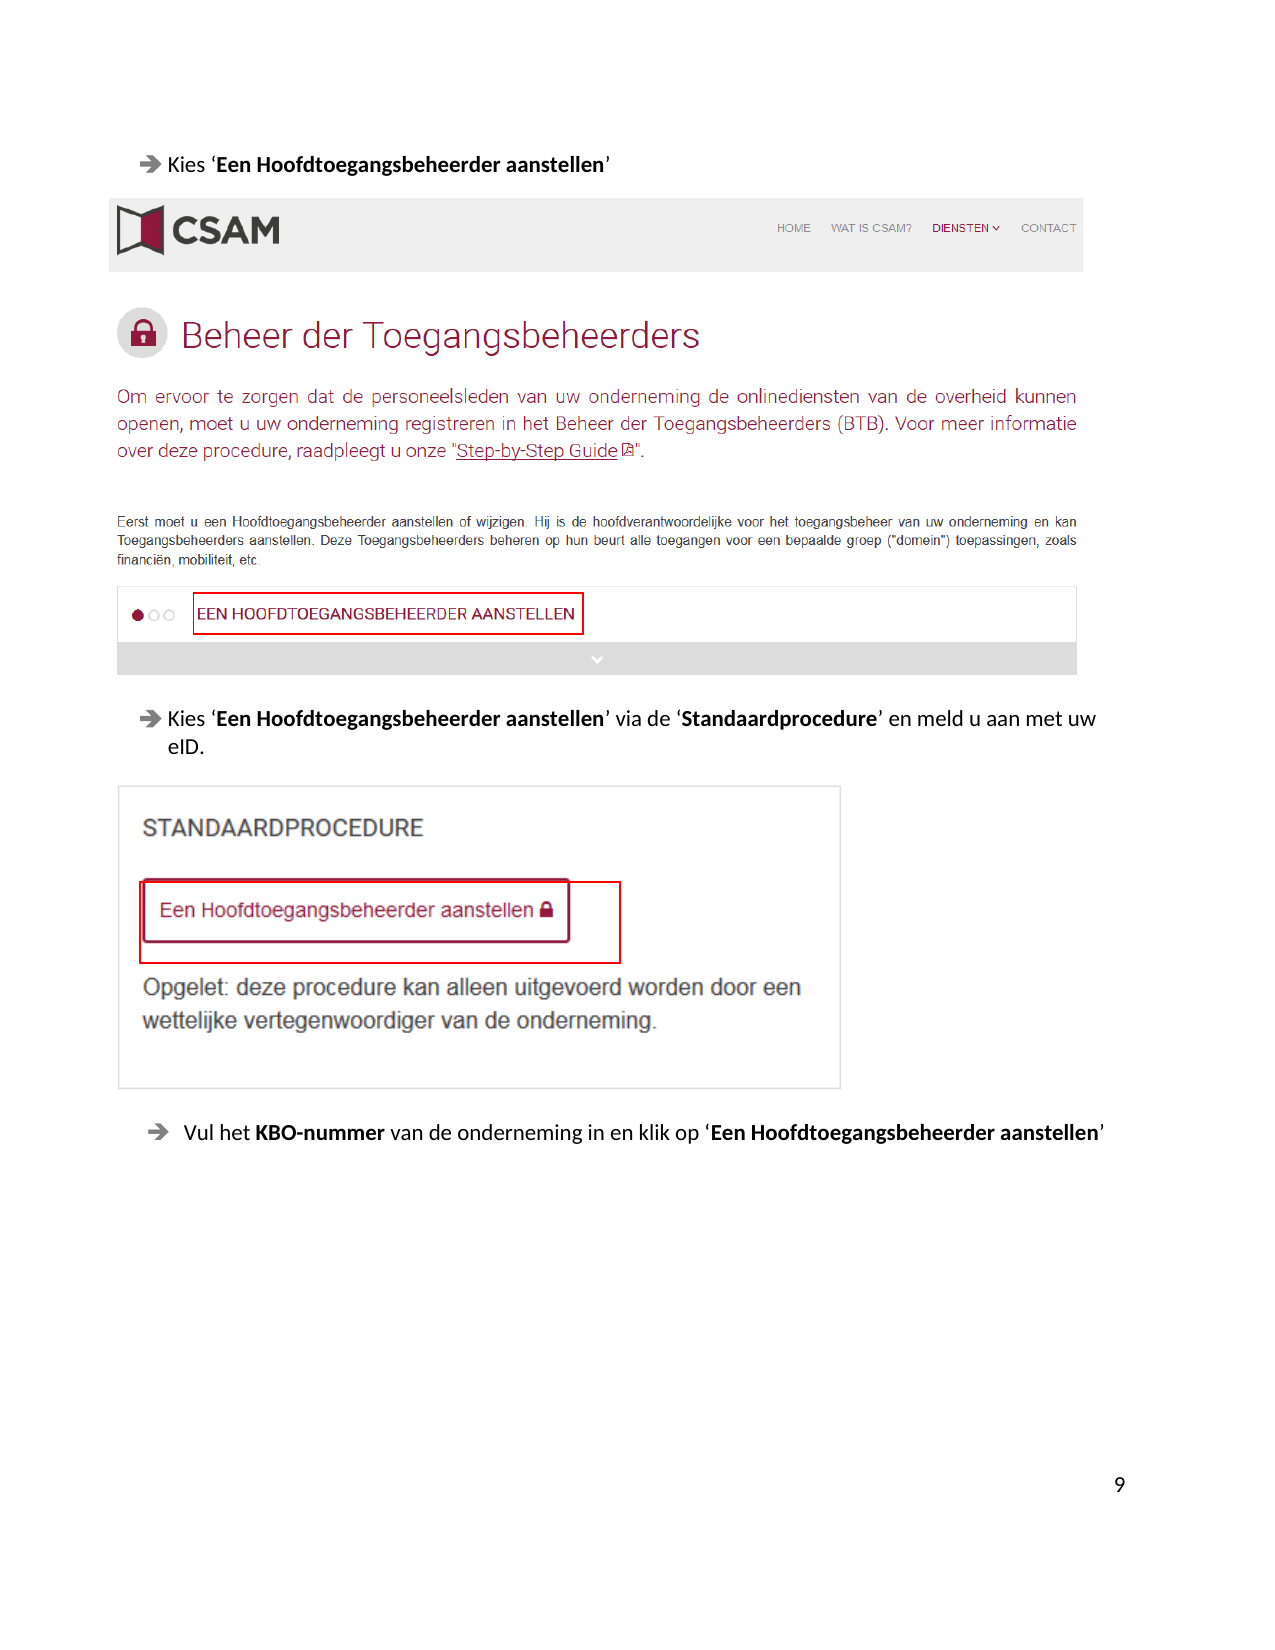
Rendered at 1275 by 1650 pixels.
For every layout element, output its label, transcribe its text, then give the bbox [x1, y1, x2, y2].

list Kies ‘Een Hoofdtoegangsbeheerder aanstellen’ via de ‘Standaardprocedure’ en meld u aan met uw eID. [138, 704, 1125, 761]
list Kies ‘Een Hoofdtoegangsbeheerder aanstellen’ [138, 150, 1125, 178]
picture [108, 198, 1084, 685]
list Vul het KBO-nummer van de onderneming in en klik op ‘Een Hoofdtoegangsbeheerder aanstellen’ [146, 1118, 1125, 1146]
picture [108, 780, 847, 1098]
